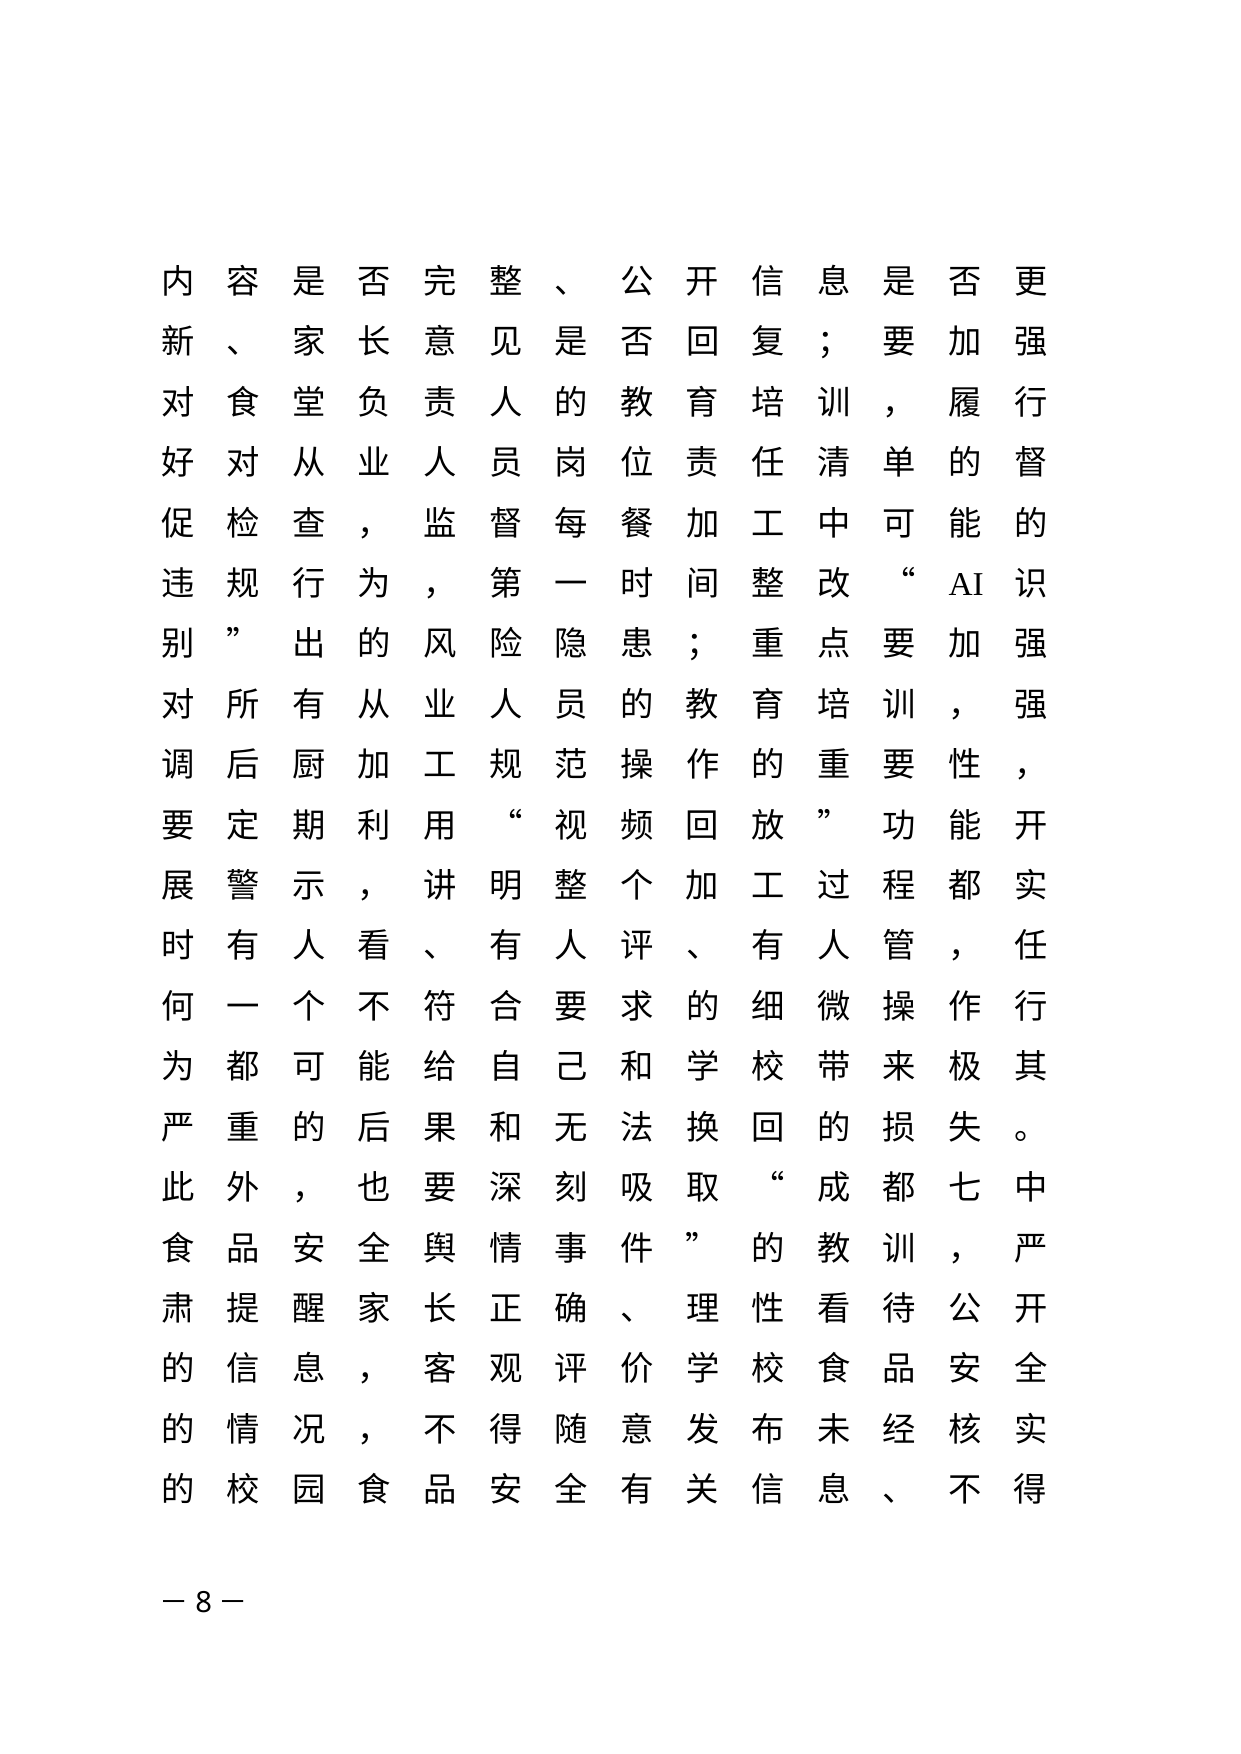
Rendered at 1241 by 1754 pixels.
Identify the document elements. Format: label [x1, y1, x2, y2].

text [161, 248, 1079, 1517]
